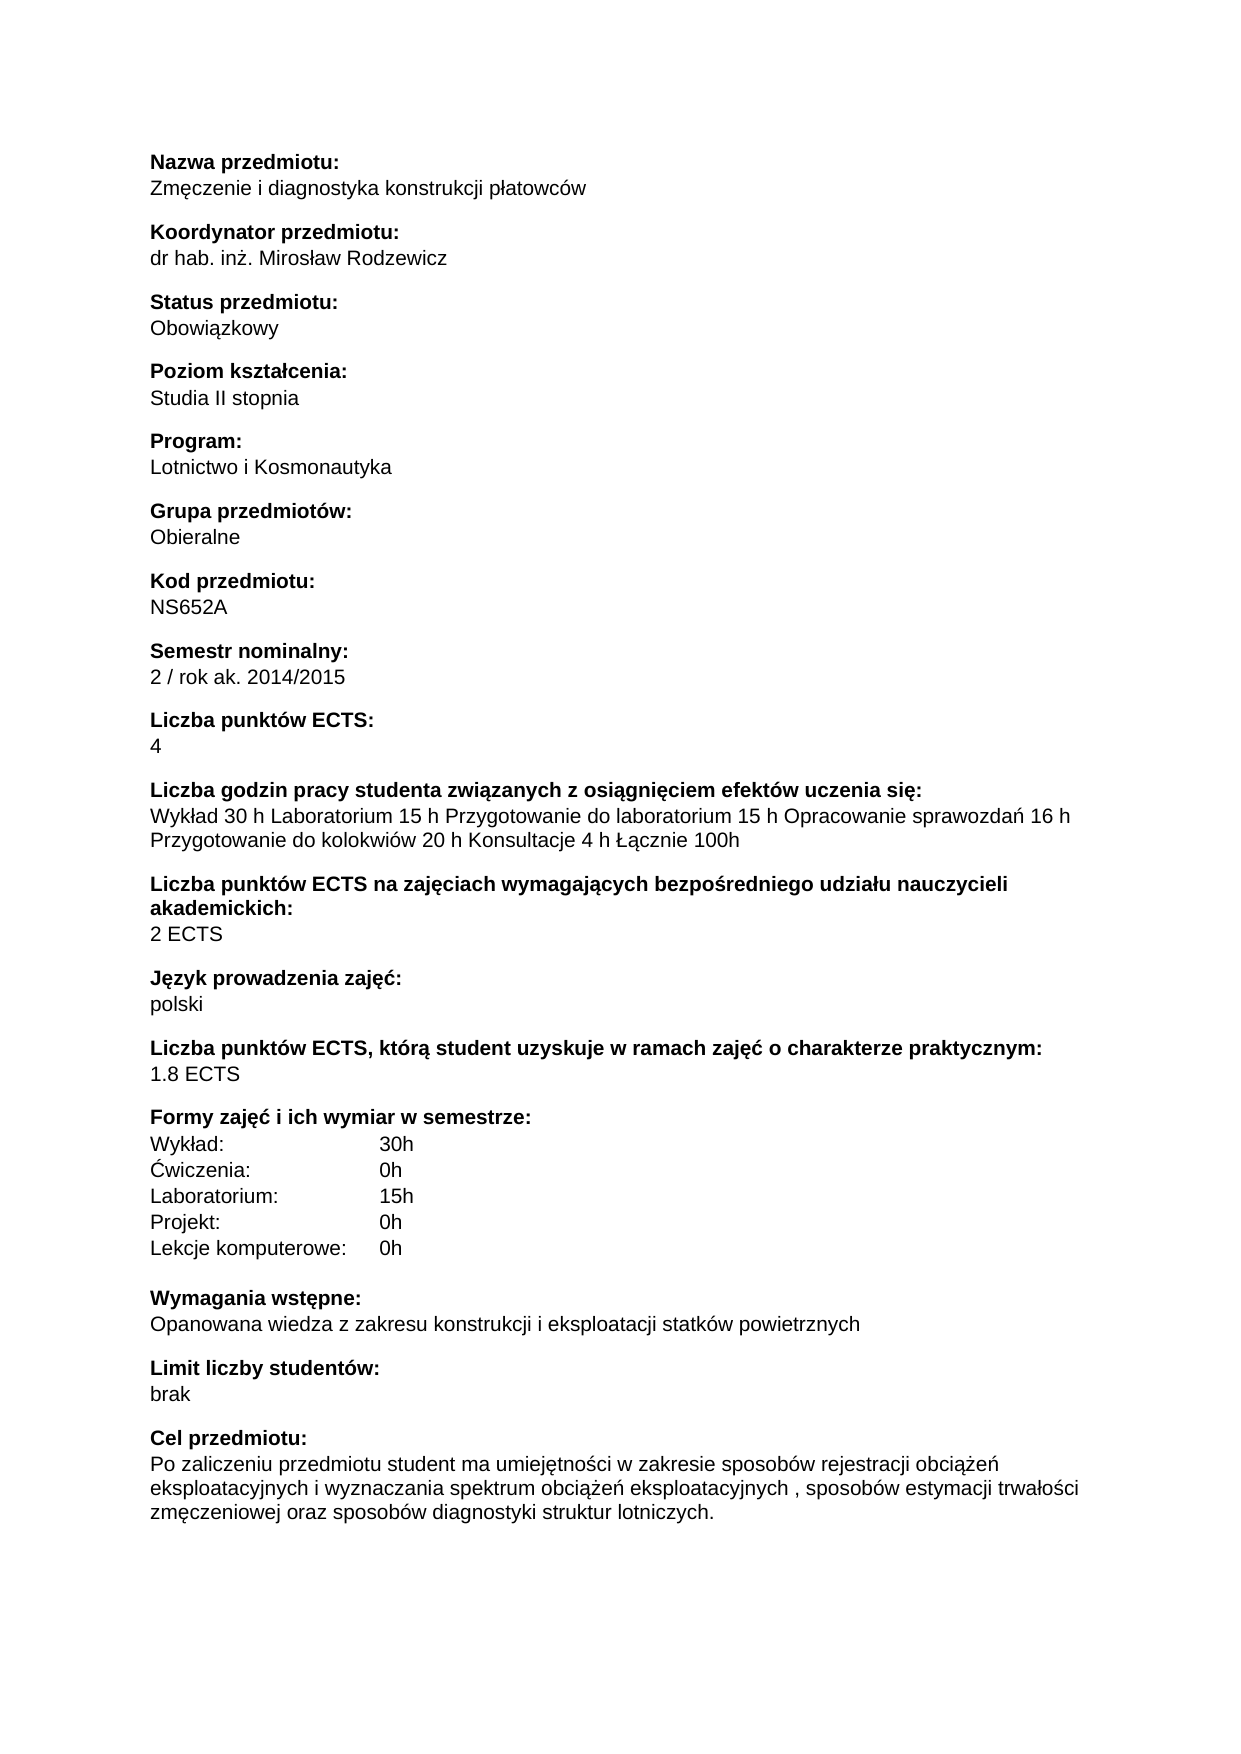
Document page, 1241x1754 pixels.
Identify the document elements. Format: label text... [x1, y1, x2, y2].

text Liczba punktów ECTS, którą student uzyskuje w ramach zajęć o charakterze praktycznym: [150, 1035, 1090, 1059]
text Opanowana wiedza z zakresu konstrukcji i eksploatacji statków powietrznych [150, 1312, 1090, 1336]
table_cell Laboratorium: [140, 1184, 367, 1208]
text Formy zajęć i ich wymiar w semestrze: [150, 1105, 1090, 1129]
text Cel przedmiotu: [150, 1426, 1090, 1449]
text Zmęczenie i diagnostyka konstrukcji płatowców [150, 176, 1090, 200]
text Semestr nominalny: [150, 638, 1090, 662]
text Liczba punktów ECTS na zajęciach wymagających bezpośredniego udziału nauczycieli akademickich: [150, 872, 1090, 920]
text 1.8 ECTS [150, 1061, 1090, 1085]
text brak [150, 1382, 1090, 1406]
text Po zaliczeniu przedmiotu student ma umiejętności w zakresie sposobów rejestracji obciążeń eksploatacyjnych i wyznaczania spektrum obciążeń eksploatacyjnych , sposobów estymacji trwałości zmęczeniowej oraz sposobów diagnostyki struktur lotniczych. [150, 1452, 1090, 1523]
text Studia II stopnia [150, 385, 1090, 409]
table_cell Ćwiczenia: [140, 1158, 367, 1182]
text Program: [150, 429, 1090, 453]
text Grupa przedmiotów: [150, 499, 1090, 523]
text Nazwa przedmiotu: [150, 150, 1090, 174]
text 2 / rok ak. 2014/2015 [150, 664, 1090, 688]
text dr hab. inż. Mirosław Rodzewicz [150, 246, 1090, 270]
table_cell 0h [369, 1208, 597, 1234]
text Wykład 30 h Laboratorium 15 h Przygotowanie do laboratorium 15 h Opracowanie sprawozdań 16 h Przygotowanie do kolokwiów 20 h Konsultacje 4 h Łącznie 100h [150, 804, 1090, 852]
text Liczba punktów ECTS: [150, 708, 1090, 732]
text Język prowadzenia zajęć: [150, 966, 1090, 989]
table_header 30h [369, 1132, 597, 1156]
text Lotnictwo i Kosmonautyka [150, 455, 1090, 479]
table_cell 0h [369, 1156, 597, 1182]
table_cell 0h [369, 1234, 597, 1260]
table_cell 15h [369, 1182, 597, 1208]
text polski [150, 992, 1090, 1016]
table_cell Projekt: [140, 1210, 367, 1234]
text NS652A [150, 595, 1090, 619]
text Obieralne [150, 525, 1090, 549]
text 4 [150, 734, 1090, 758]
text Koordynator przedmiotu: [150, 220, 1090, 244]
text Status przedmiotu: [150, 289, 1090, 313]
text Wymagania wstępne: [150, 1286, 1090, 1310]
text Kod przedmiotu: [150, 569, 1090, 593]
table_header Wykład: [140, 1132, 367, 1156]
table_cell Lekcje komputerowe: [140, 1236, 367, 1260]
text Obowiązkowy [150, 316, 1090, 339]
text 2 ECTS [150, 922, 1090, 946]
text Poziom kształcenia: [150, 359, 1090, 383]
text Liczba godzin pracy studenta związanych z osiągnięciem efektów uczenia się: [150, 778, 1090, 802]
text Limit liczby studentów: [150, 1356, 1090, 1380]
